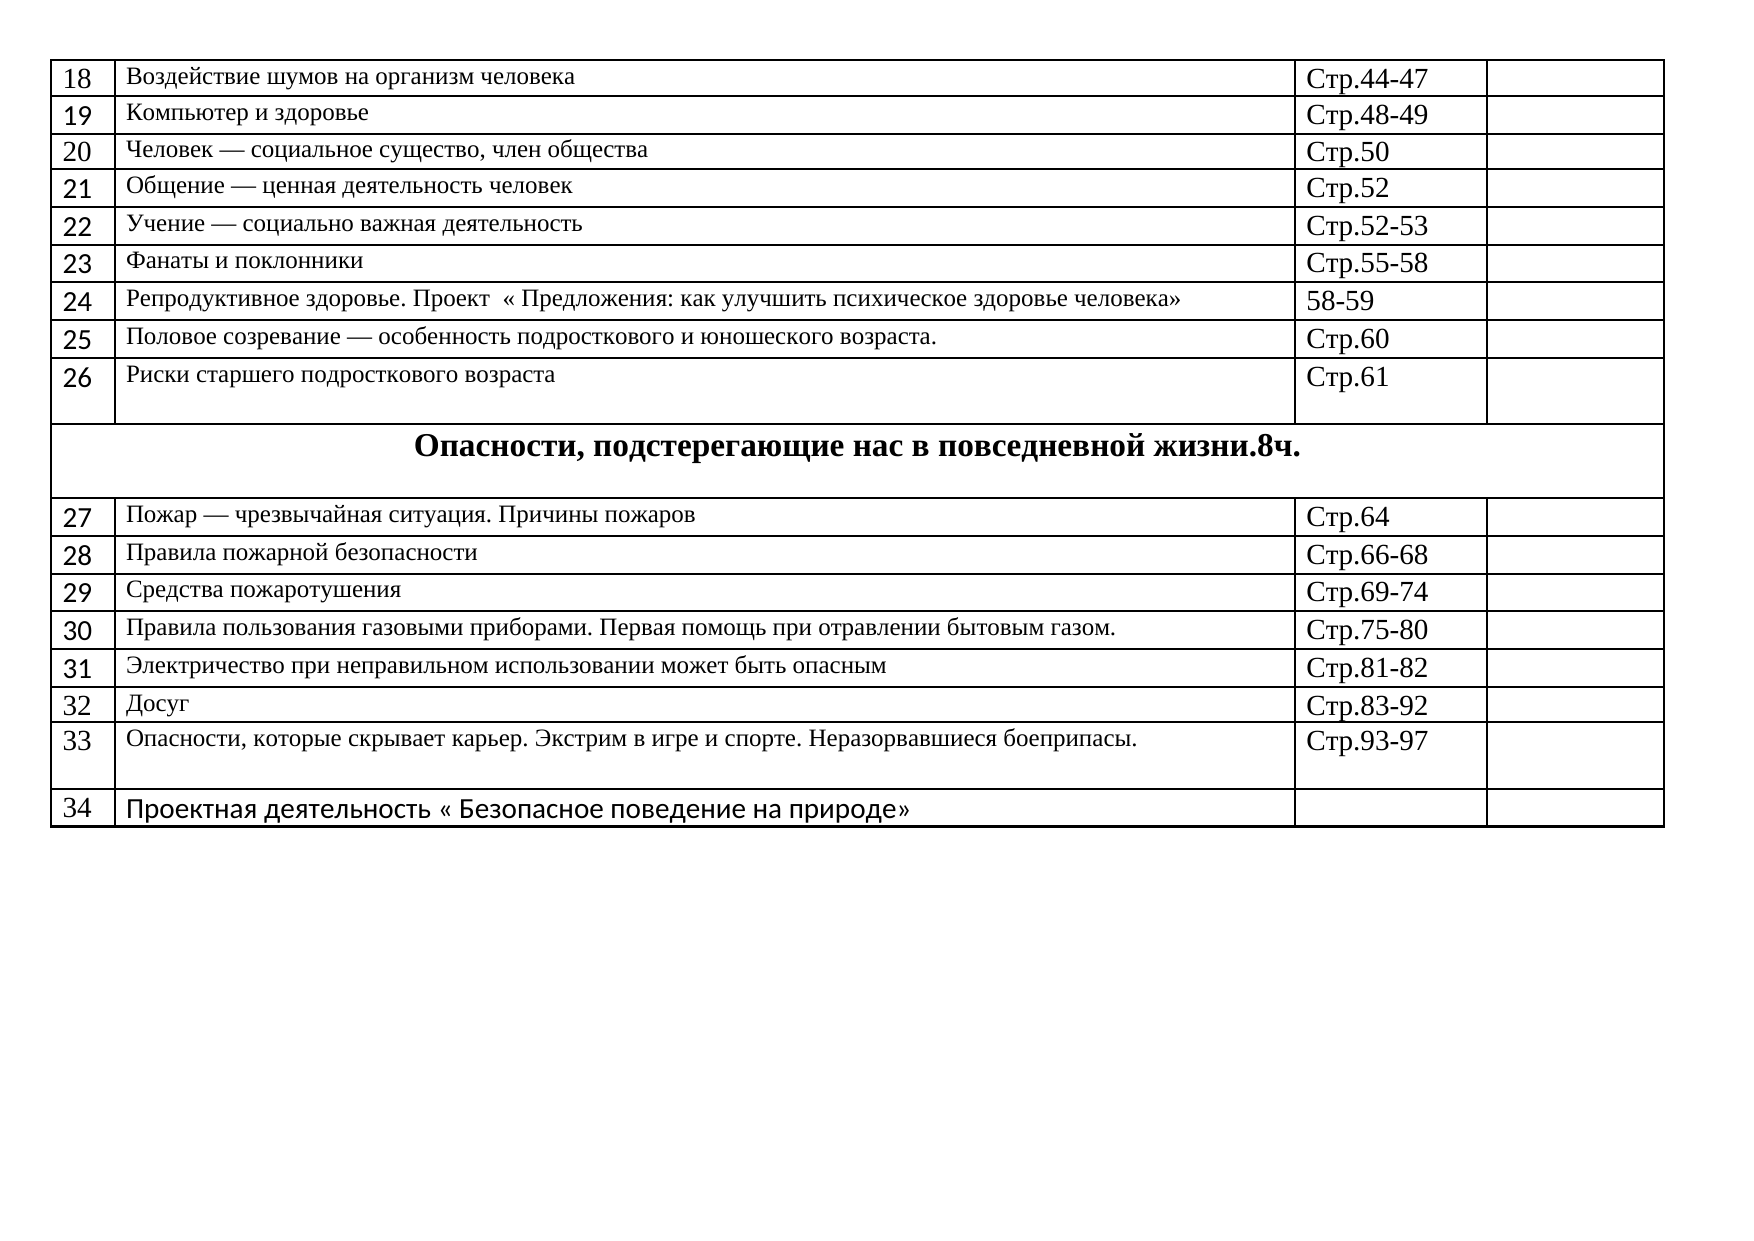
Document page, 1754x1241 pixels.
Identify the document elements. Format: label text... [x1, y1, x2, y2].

table_cell Стр.55-58 [1296, 246, 1486, 281]
table_cell Компьютер и здоровье [116, 97, 1294, 132]
table_cell 58-59 [1296, 283, 1486, 319]
table_cell Стр.83-92 [1296, 688, 1486, 721]
table_cell Стр.66-68 [1296, 537, 1486, 572]
table_cell [1488, 537, 1663, 572]
table_cell [1488, 575, 1663, 610]
table_cell Досуг [116, 688, 1294, 721]
table_cell Опасности, подстерегающие нас в повседневной жизни.8ч. [52, 425, 1663, 497]
table_cell [1488, 283, 1663, 319]
table_cell Стр.69-74 [1296, 575, 1486, 610]
table_cell [1488, 97, 1663, 132]
table_cell Правила пожарной безопасности [116, 537, 1294, 572]
table_cell Пожар — чрезвычайная ситуация. Причины пожаров [116, 499, 1294, 535]
table_cell 18 [52, 61, 114, 95]
table_cell [1488, 650, 1663, 686]
table_cell [1488, 208, 1663, 243]
table_cell 24 [52, 283, 114, 319]
table_cell Стр.60 [1296, 321, 1486, 357]
table_cell Правила пользования газовыми приборами. Первая помощь при отравлении бытовым газом. [116, 612, 1294, 648]
table_cell Фанаты и поклонники [116, 246, 1294, 281]
table_cell Стр.61 [1296, 359, 1486, 423]
table_cell 29 [52, 575, 114, 610]
table_cell 31 [52, 650, 114, 686]
table_cell 34 [52, 790, 114, 825]
table_cell 33 [52, 723, 114, 788]
table_cell Проектная деятельность « Безопасное поведение на природе» [116, 790, 1294, 825]
table_cell [1488, 790, 1663, 825]
table_cell Человек — социальное существо, член общества [116, 135, 1294, 168]
table_cell [1488, 61, 1663, 95]
table_cell 23 [52, 246, 114, 281]
table_cell Электричество при неправильном использовании может быть опасным [116, 650, 1294, 686]
table_cell [1488, 246, 1663, 281]
table_cell 22 [52, 208, 114, 243]
table_cell [1488, 135, 1663, 168]
table_cell [1296, 790, 1486, 825]
table_cell 26 [52, 359, 114, 423]
table_cell Стр.64 [1296, 499, 1486, 535]
table_cell [1488, 359, 1663, 423]
table_cell Средства пожаротушения [116, 575, 1294, 610]
table_cell 25 [52, 321, 114, 357]
table_cell [1488, 321, 1663, 357]
table_cell Опасности, которые скрывает карьер. Экстрим в игре и спорте. Неразорвавшиеся боеприпасы. [116, 723, 1294, 788]
table_cell Воздействие шумов на организм человека [116, 61, 1294, 95]
table_cell Стр.81-82 [1296, 650, 1486, 686]
table_cell Общение — ценная деятельность человек [116, 170, 1294, 206]
table_cell 28 [52, 537, 114, 572]
table_cell Стр.48-49 [1296, 97, 1486, 132]
table_cell Стр.93-97 [1296, 723, 1486, 788]
table_cell [1488, 499, 1663, 535]
table_cell 20 [52, 135, 114, 168]
table_cell [1488, 723, 1663, 788]
table_cell [1488, 170, 1663, 206]
table_cell Репродуктивное здоровье. Проект « Предложения: как улучшить психическое здоровье человека» [116, 283, 1294, 319]
table_cell Стр.44-47 [1296, 61, 1486, 95]
table_cell 32 [52, 688, 114, 721]
table_cell 19 [52, 97, 114, 132]
table_cell Риски старшего подросткового возраста [116, 359, 1294, 423]
table_cell Стр.52 [1296, 170, 1486, 206]
table_cell [1488, 688, 1663, 721]
table_cell Стр.75-80 [1296, 612, 1486, 648]
table_cell Учение — социально важная деятельность [116, 208, 1294, 243]
table_cell Половое созревание — особенность подросткового и юношеского возраста. [116, 321, 1294, 357]
table_cell 30 [52, 612, 114, 648]
table_cell Стр.52-53 [1296, 208, 1486, 243]
table_cell 27 [52, 499, 114, 535]
table_cell 21 [52, 170, 114, 206]
table_cell Стр.50 [1296, 135, 1486, 168]
table_cell [1488, 612, 1663, 648]
